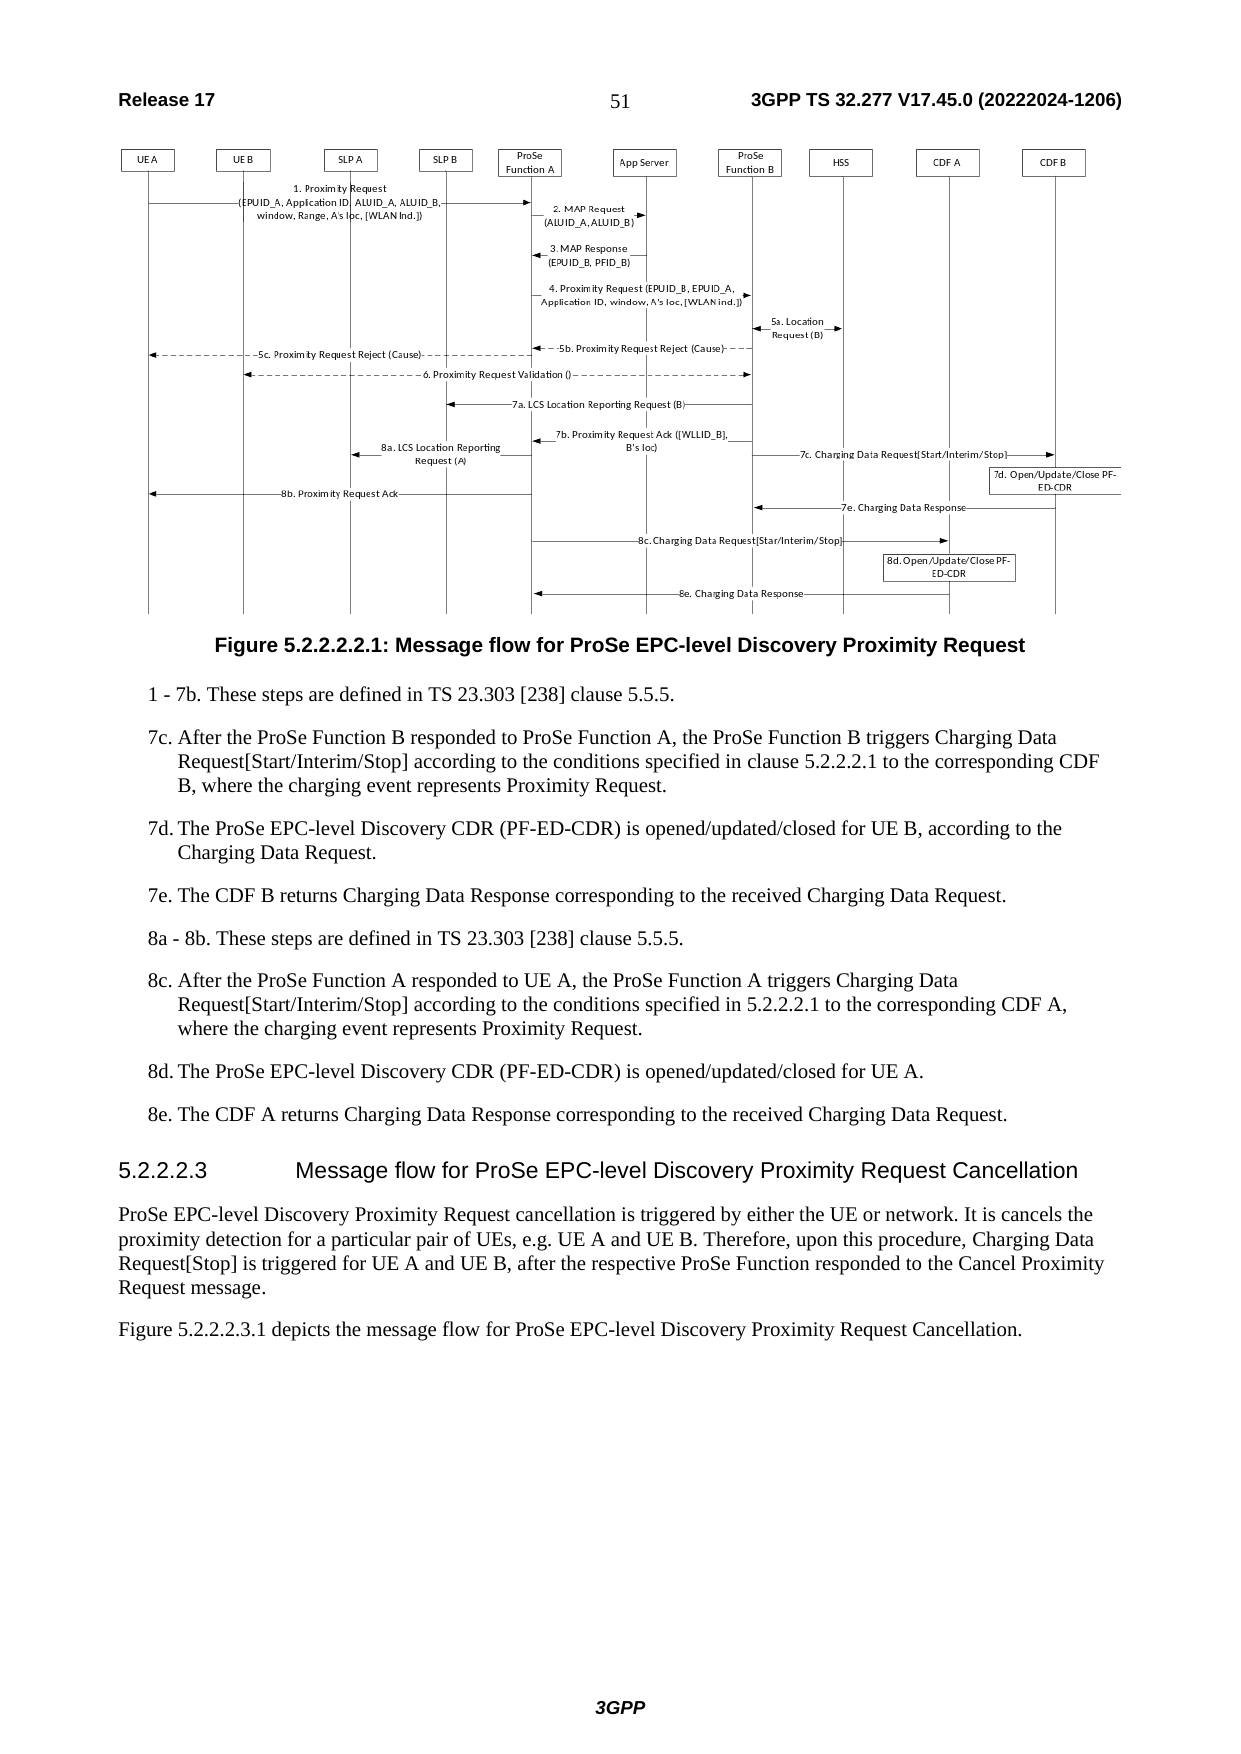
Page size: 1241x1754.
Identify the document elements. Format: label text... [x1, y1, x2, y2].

text 8c. After the ProSe Function A responded to UE A, the ProSe Function A triggers Charging Data Request[Start/Interim/Stop] according to the conditions specified in 5.2.2.2.1 to the corresponding CDF A, where the charging event represents Proximity Request. [148, 968, 1122, 1040]
text 1 - 7b. These steps are defined in TS 23.303 [238] clause 5.5.5. [148, 682, 1122, 706]
text 8a - 8b. These steps are defined in TS 23.303 [238] clause 5.5.5. [148, 925, 1122, 949]
text 8e. The CDF A returns Charging Data Response corresponding to the received Charging Data Request. [148, 1102, 1122, 1126]
text 7c. After the ProSe Function B responded to ProSe Function A, the ProSe Function B triggers Charging Data Request[Start/Interim/Stop] according to the conditions specified in clause 5.2.2.2.1 to the corresponding CDF B, where the charging event represents Proximity Request. [148, 725, 1122, 797]
text 7d. The ProSe EPC-level Discovery CDR (PF-ED-CDR) is opened/updated/closed for UE B, according to the Charging Data Request. [148, 816, 1122, 864]
text ProSe EPC-level Discovery Proximity Request cancellation is triggered by either the UE or network. It is cancels the proximity detection for a particular pair of UEs, e.g. UE A and UE B. Therefore, upon this procedure, Charging Data Request[Stop] is triggered for UE A and UE B, after the respective ProSe Function responded to the Cancel Proximity Request message. [118, 1202, 1122, 1299]
text Figure 5.2.2.2.3.1 depicts the message flow for ProSe EPC-level Discovery Proximity Request Cancellation. [118, 1317, 1122, 1341]
subtitle 5.2.2.2.3 Message flow for ProSe EPC-level Discovery Proximity Request Cancellation [118, 1157, 1122, 1184]
text Figure 5.2.2.2.2.1: Message flow for ProSe EPC-level Discovery Proximity Request [118, 633, 1122, 657]
text 7e. The CDF B returns Charging Data Response corresponding to the received Charging Data Request. [148, 883, 1122, 907]
text 8d. The ProSe EPC-level Discovery CDR (PF-ED-CDR) is opened/updated/closed for UE A. [148, 1059, 1122, 1083]
